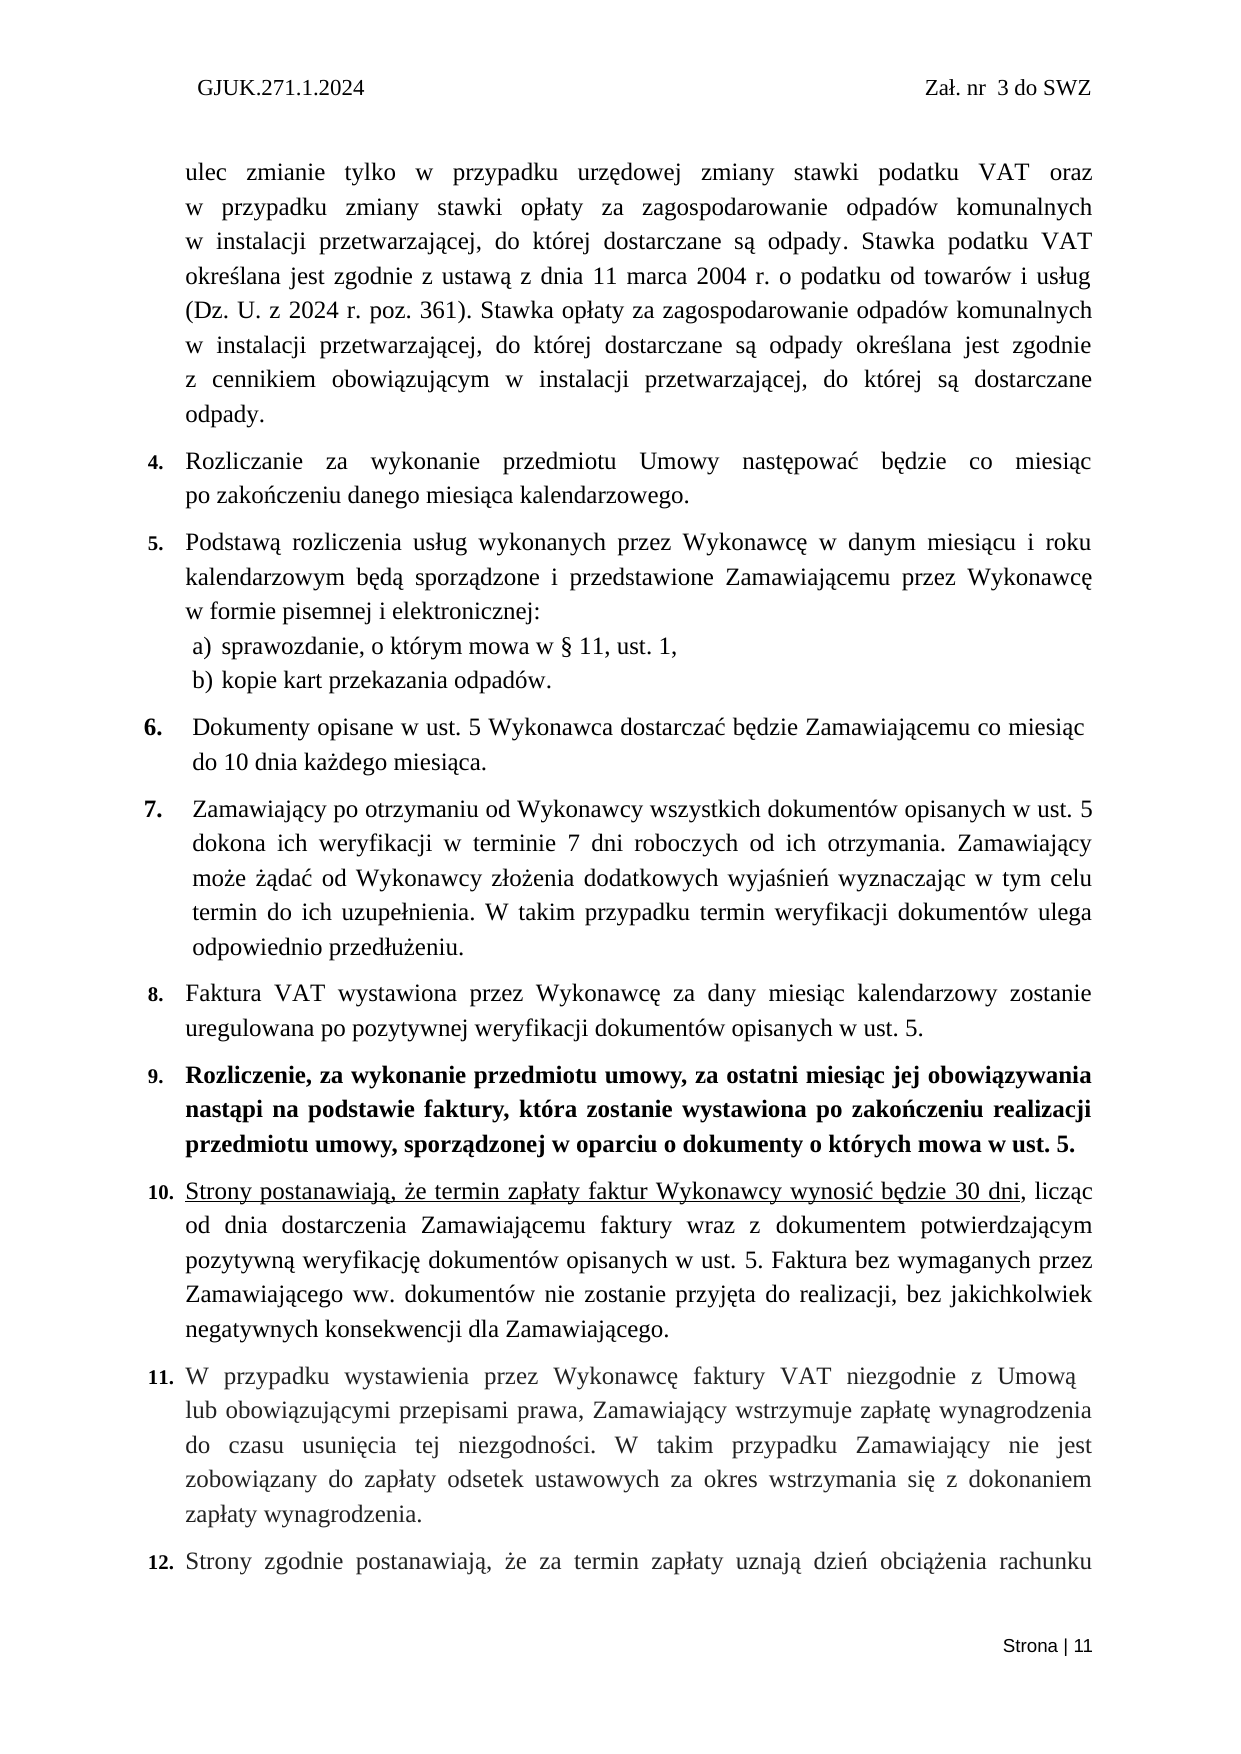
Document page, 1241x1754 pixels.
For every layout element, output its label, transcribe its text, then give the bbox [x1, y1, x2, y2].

list Podstawą rozliczenia usług wykonanych przez Wykonawcę w danym miesiącu i roku kalendarzowym będą sporządzone i przedstawione Zamawiającemu przez Wykonawcę w formie pisemnej i elektronicznej: [148, 527, 1093, 625]
list Dokumenty opisane w ust. 5 Wykonawca dostarczać będzie Zamawiającemu co miesiąc do 10 dnia każdego miesiąca. [162, 712, 1093, 775]
list W przypadku wystawienia przez Wykonawcę faktury VAT niezgodnie z Umową lub obowiązującymi przepisami prawa, Zamawiający wstrzymuje zapłatę wynagrodzenia do czasu usunięcia tej niezgodności. W takim przypadku Zamawiający nie jest zobowiązany do zapłaty odsetek ustawowych za okres wstrzymania się z dokonaniem zapłaty wynagrodzenia. [148, 1361, 1093, 1527]
list kopie kart przekazania odpadów. [192, 665, 1093, 694]
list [148, 1546, 1093, 1574]
list Zamawiający po otrzymaniu od Wykonawcy wszystkich dokumentów opisanych w ust. 5 dokona ich weryfikacji w terminie 7 dni roboczych od ich otrzymania. Zamawiający może żądać od Wykonawcy złożenia dodatkowych wyjaśnień wyznaczając w tym celu termin do ich uzupełnienia. W takim przypadku termin weryfikacji dokumentów ulega odpowiednio przedłużeniu. [162, 794, 1093, 960]
list Strony postanawiają, że termin zapłaty faktur Wykonawcy wynosić będzie 30 dni, licząc od dnia dostarczenia Zamawiającemu faktury wraz z dokumentem potwierdzającym pozytywną weryfikację dokumentów opisanych w ust. 5. Faktura bez wymaganych przez Zamawiającego ww. dokumentów nie zostanie przyjęta do realizacji, bez jakichkolwiek negatywnych konsekwencji dla Zamawiającego. [148, 1176, 1093, 1343]
list Faktura VAT wystawiona przez Wykonawcę za dany miesiąc kalendarzowy zostanie uregulowana po pozytywnej weryfikacji dokumentów opisanych w ust. 5. [148, 978, 1093, 1042]
list Rozliczenie, za wykonanie przedmiotu umowy, za ostatni miesiąc jej obowiązywania nastąpi na podstawie faktury, która zostanie wystawiona po zakończeniu realizacji przedmiotu umowy, sporządzonej w oparciu o dokumenty o których mowa w ust. 5. [148, 1060, 1093, 1158]
list sprawozdanie, o którym mowa w § 11, ust. 1, [192, 631, 1093, 659]
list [148, 157, 1093, 428]
list Rozliczanie za wykonanie przedmiotu Umowy następować będzie co miesiąc po zakończeniu danego miesiąca kalendarzowego. [148, 446, 1093, 509]
